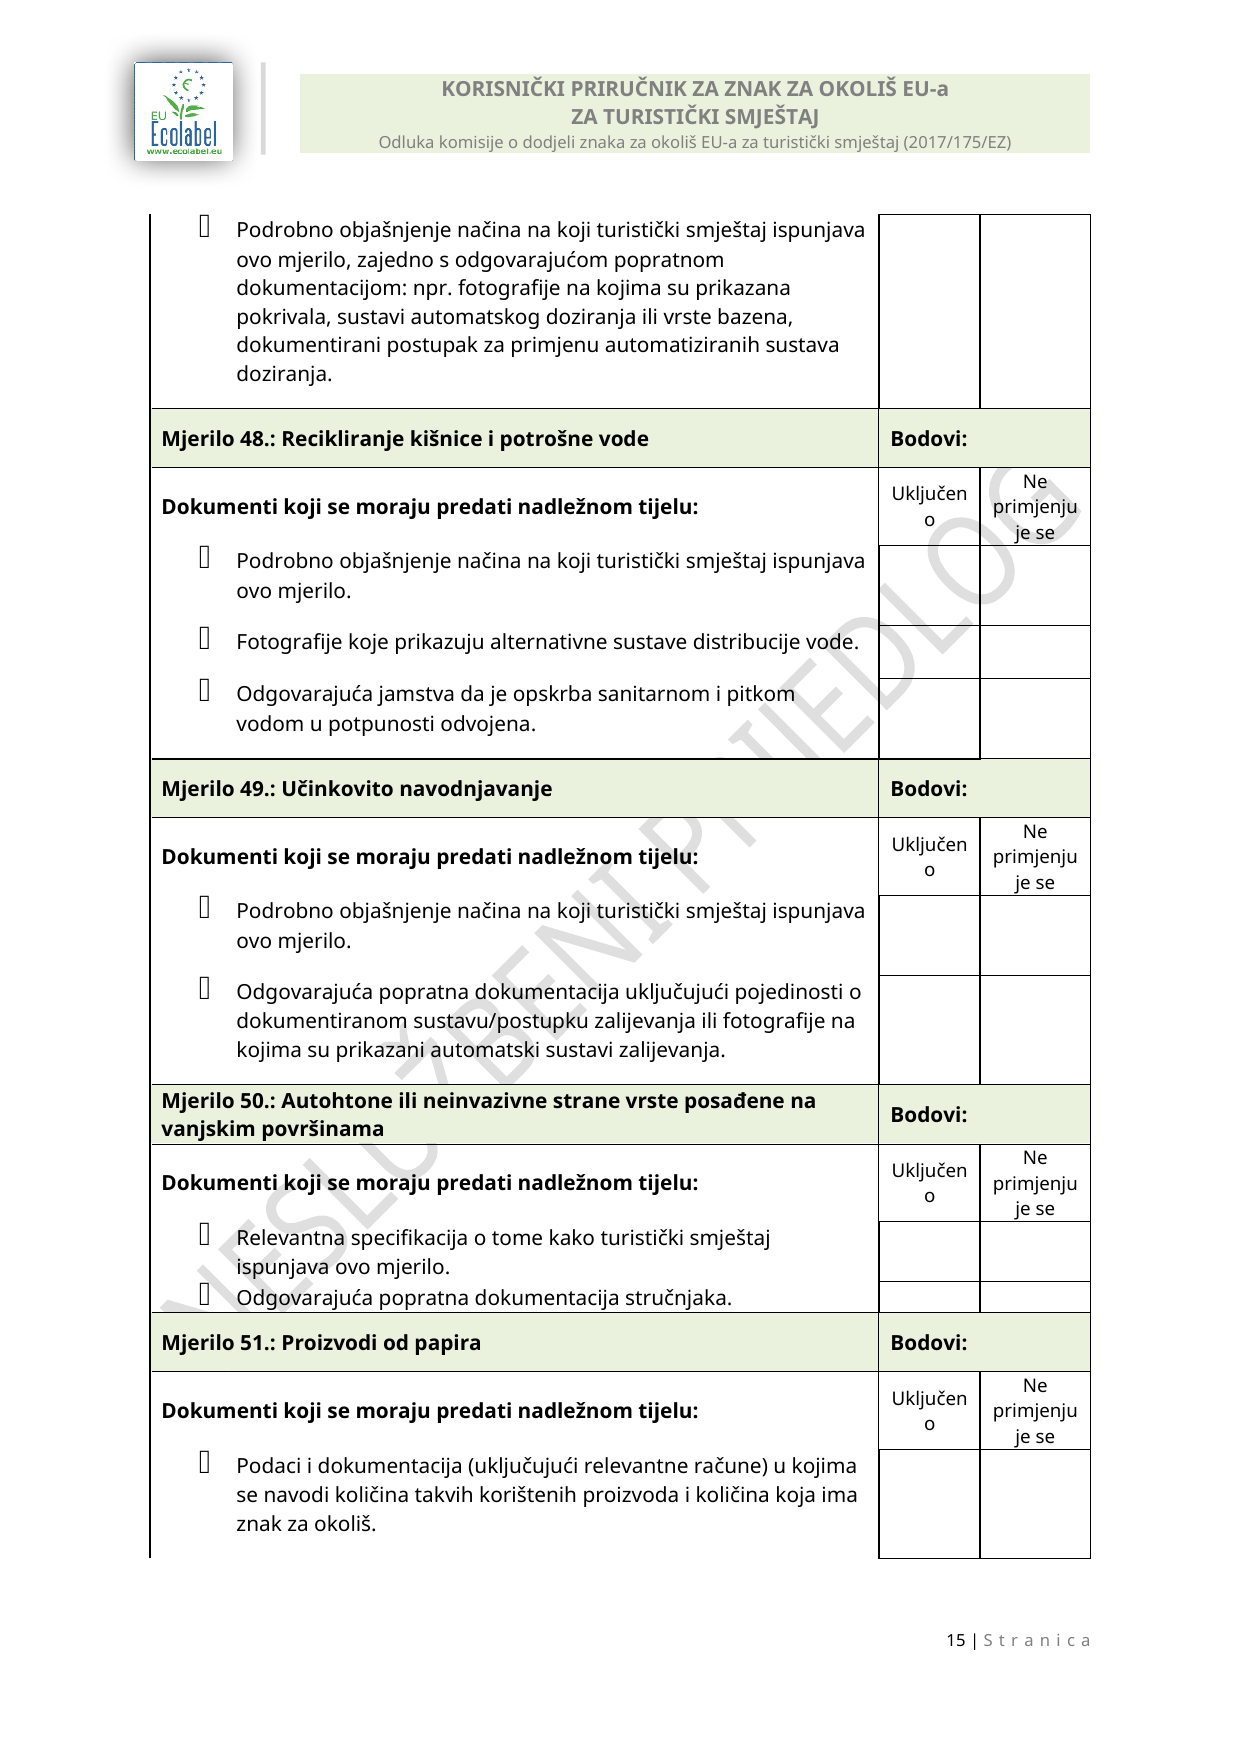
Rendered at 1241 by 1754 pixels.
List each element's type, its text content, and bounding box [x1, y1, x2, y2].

table_cell Podrobno objašnjenje načina na koji turistički smještaj ispunjava ovo mjerilo. [151, 545, 878, 625]
table_cell [981, 215, 1090, 408]
table_cell [981, 976, 1090, 1084]
table_cell Uključeno [879, 468, 979, 544]
table_cell Ne primjenjuje se [981, 468, 1090, 544]
table_cell Odgovarajuća jamstva da je opskrba sanitarnom i pitkom vodom u potpunosti odvojena. [151, 678, 878, 758]
table_cell Ne primjenjuje se [981, 1372, 1090, 1449]
table_cell Uključeno [879, 1372, 979, 1449]
table_cell [981, 1282, 1090, 1312]
picture [134, 62, 233, 161]
table_cell [880, 896, 979, 975]
table_cell Ne primjenjuje se [981, 1145, 1090, 1221]
table_cell [981, 896, 1090, 975]
table_cell Ne primjenjuje se [981, 818, 1090, 895]
table_cell Bodovi: [879, 1313, 1090, 1371]
table_cell [981, 1450, 1090, 1558]
table_cell [880, 546, 979, 625]
table_cell Bodovi: [879, 409, 1090, 467]
table_cell [880, 215, 979, 408]
table_cell [880, 679, 979, 758]
table_cell Odgovarajuća popratna dokumentacija stručnjaka. [151, 1281, 878, 1312]
table_cell Podaci i dokumentacija (uključujući relevantne račune) u kojima se navodi količina takvih korištenih proizvoda i količina koja ima znak za okoliš. [151, 1449, 878, 1558]
table_cell Dokumenti koji se moraju predati nadležnom tijelu: [151, 1145, 878, 1221]
table_cell Bodovi: [879, 759, 1090, 817]
table_cell Dokumenti koji se moraju predati nadležnom tijelu: [151, 468, 878, 544]
table_cell [981, 626, 1090, 677]
table_cell Fotografije koje prikazuju alternativne sustave distribucije vode. [151, 625, 878, 677]
table_cell Odgovarajuća popratna dokumentacija uključujući pojedinosti o dokumentiranom sustavu/postupku zalijevanja ili fotografije na kojima su prikazani automatski sustavi zalijevanja. [151, 975, 878, 1084]
table_cell Podrobno objašnjenje načina na koji turistički smještaj ispunjava ovo mjerilo, zajedno s odgovarajućom popratnom dokumentacijom: npr. fotografije na kojima su prikazana pokrivala, sustavi automatskog doziranja ili vrste bazena, dokumentirani postupak za primjenu automatiziranih sustava doziranja. [151, 214, 878, 408]
table_cell [981, 546, 1090, 625]
table_cell [880, 626, 979, 677]
table_cell [880, 1282, 979, 1312]
table_cell Dokumenti koji se moraju predati nadležnom tijelu: [151, 1372, 878, 1449]
table_cell Dokumenti koji se moraju predati nadležnom tijelu: [151, 818, 878, 895]
table_cell Uključeno [879, 818, 979, 895]
table_cell [880, 1450, 979, 1558]
table_cell [880, 976, 979, 1084]
table_cell [981, 1222, 1090, 1281]
table_cell Mjerilo 49.: Učinkovito navodnjavanje [151, 759, 878, 817]
table_cell [981, 679, 1090, 758]
table_cell Bodovi: [879, 1085, 1090, 1143]
table_cell Podrobno objašnjenje načina na koji turistički smještaj ispunjava ovo mjerilo. [151, 895, 878, 975]
table_cell Uključeno [879, 1145, 979, 1221]
table_cell Relevantna specifikacija o tome kako turistički smještaj ispunjava ovo mjerilo. [151, 1221, 878, 1281]
table_cell Mjerilo 50.: Autohtone ili neinvazivne strane vrste posađene na vanjskim površinama [151, 1085, 878, 1143]
table_cell [880, 1222, 979, 1281]
table_cell Mjerilo 48.: Recikliranje kišnice i potrošne vode [151, 409, 878, 467]
table_cell Mjerilo 51.: Proizvodi od papira [151, 1313, 878, 1371]
